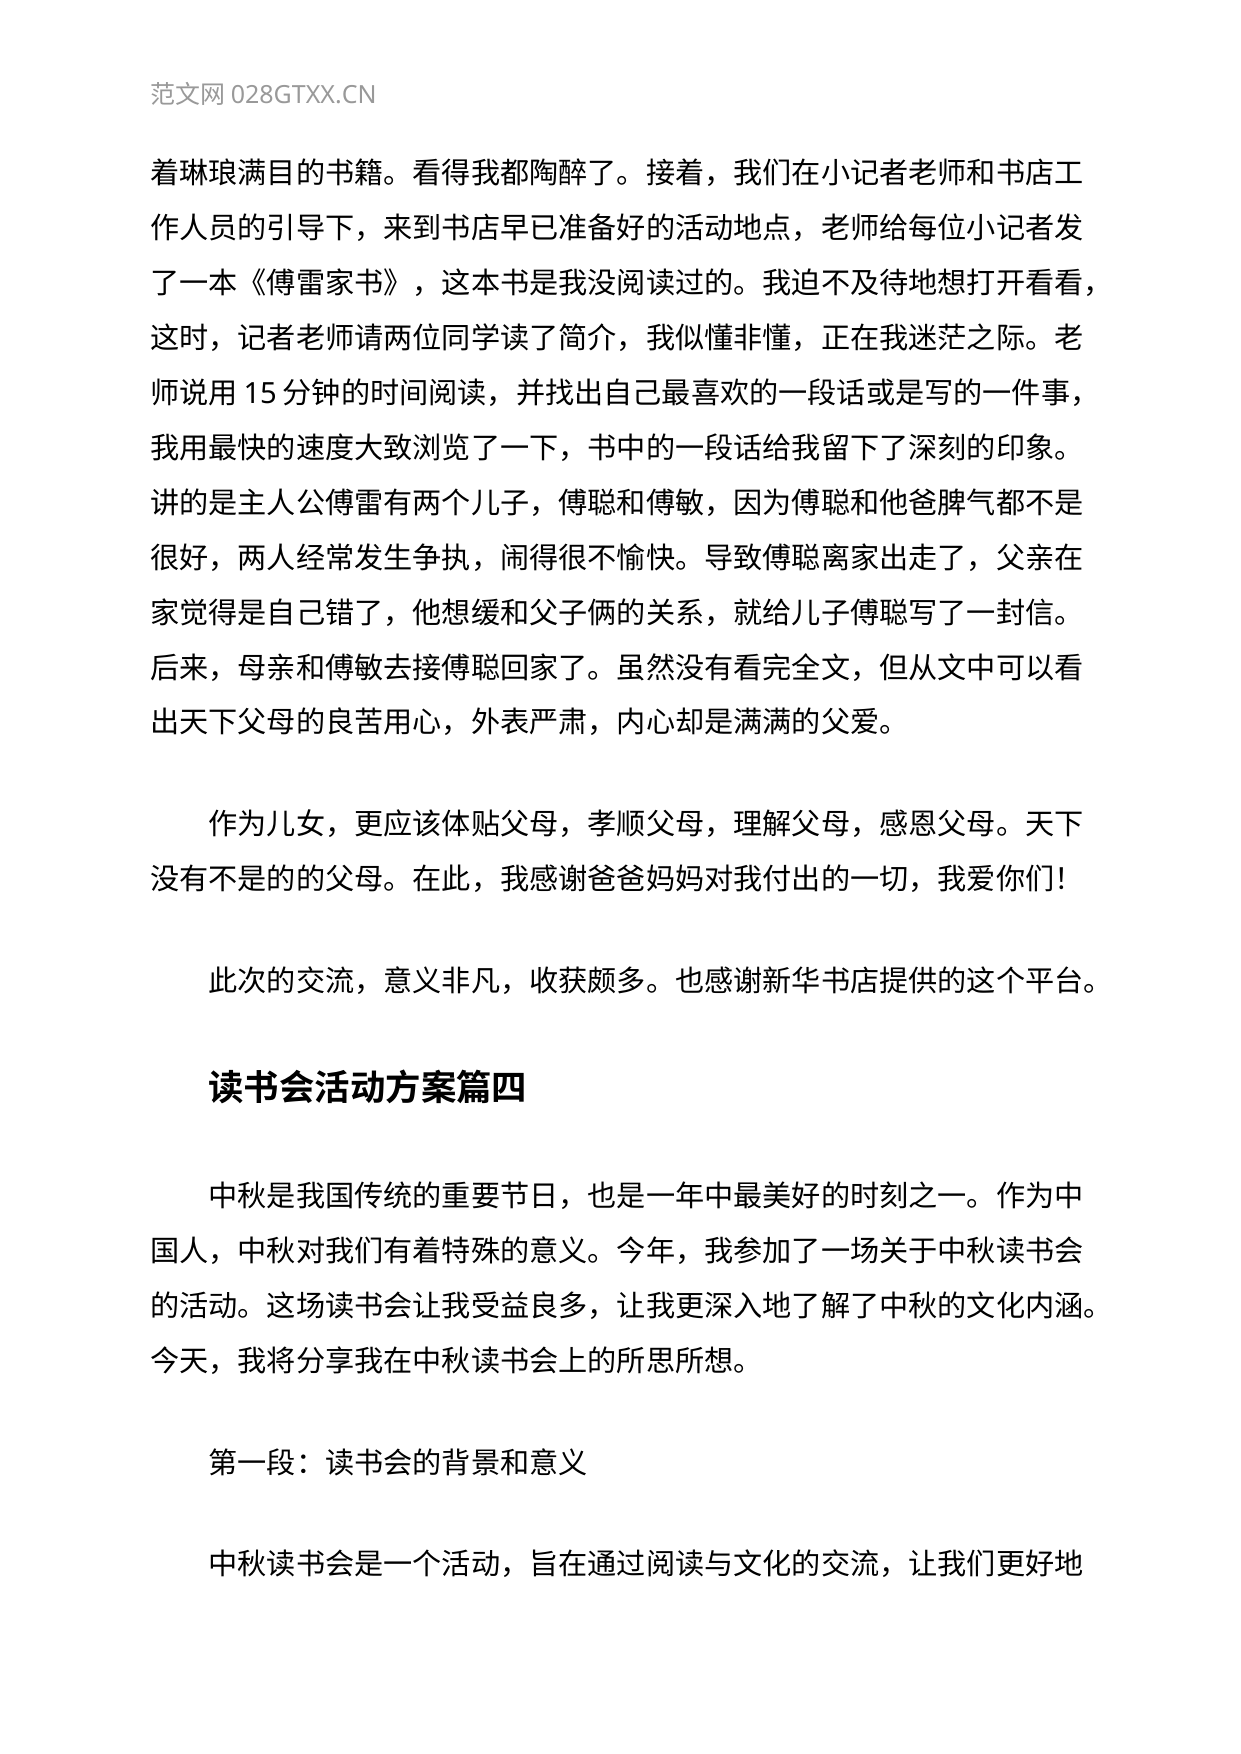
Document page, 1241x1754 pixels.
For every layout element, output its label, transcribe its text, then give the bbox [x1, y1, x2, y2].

text 第一段：读书会的背景和意义 [150, 1439, 1090, 1481]
text 中秋是我国传统的重要节日，也是一年中最美好的时刻之一。作为中国人，中秋对我们有着特殊的意义。今年，我参加了一场关于中秋读书会的活动。这场读书会让我受益良多，让我更深入地了解了中秋的文化内涵。今天，我将分享我在中秋读书会上的所思所想。 [150, 1173, 1090, 1380]
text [150, 1541, 1090, 1583]
text 作为儿女，更应该体贴父母，孝顺父母，理解父母，感恩父母。天下没有不是的的父母。在此，我感谢爸爸妈妈对我付出的一切，我爱你们！ [150, 801, 1090, 898]
text 此次的交流，意义非凡，收获颇多。也感谢新华书店提供的这个平台。 [150, 957, 1090, 1000]
text 读书会活动方案篇四 [150, 1059, 1090, 1111]
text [150, 150, 1090, 741]
